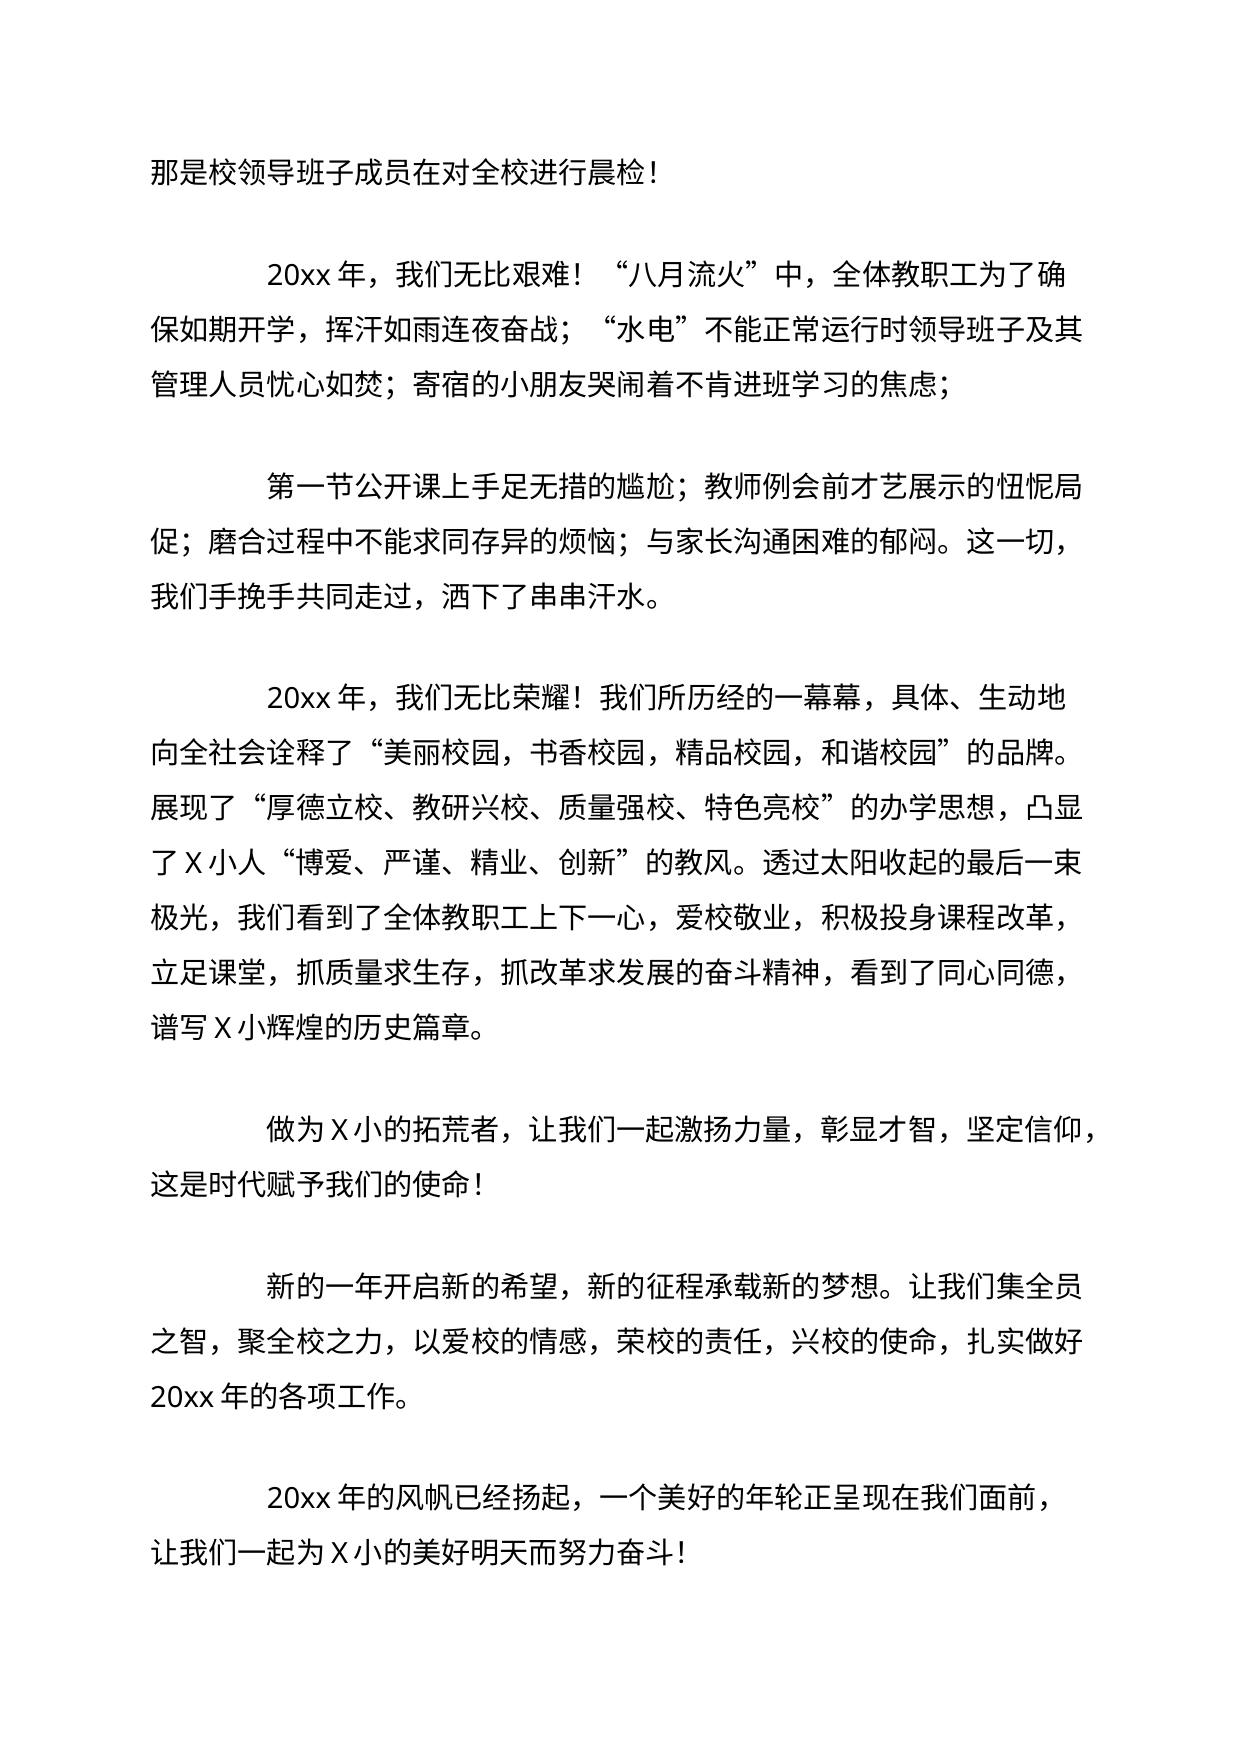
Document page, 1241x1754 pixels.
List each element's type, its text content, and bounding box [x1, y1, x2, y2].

text 20xx年的风帆已经扬起，一个美好的年轮正呈现在我们面前，让我们一起为X小的美好明天而努力奋斗！ [150, 1475, 1090, 1572]
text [150, 150, 1090, 192]
text 第一节公开课上手足无措的尴尬；教师例会前才艺展示的忸怩局促；磨合过程中不能求同存异的烦恼；与家长沟通困难的郁闷。这一切，我们手挽手共同走过，洒下了串串汗水。 [150, 463, 1090, 616]
text 做为X小的拓荒者，让我们一起激扬力量，彰显才智，坚定信仰，这是时代赋予我们的使命！ [150, 1107, 1090, 1204]
text 20xx年，我们无比荣耀！我们所历经的一幕幕，具体、生动地向全社会诠释了“美丽校园，书香校园，精品校园，和谐校园”的品牌。展现了“厚德立校、教研兴校、质量强校、特色亮校”的办学思想，凸显了X小人“博爱、严谨、精业、创新”的教风。透过太阳收起的最后一束极光，我们看到了全体教职工上下一心，爱校敬业，积极投身课程改革，立足课堂，抓质量求生存，抓改革求发展的奋斗精神，看到了同心同德，谱写X小辉煌的历史篇章。 [150, 675, 1090, 1047]
text 20xx年，我们无比艰难！“八月流火”中，全体教职工为了确保如期开学，挥汗如雨连夜奋战；“水电”不能正常运行时领导班子及其管理人员忧心如焚；寄宿的小朋友哭闹着不肯进班学习的焦虑； [150, 252, 1090, 404]
text 新的一年开启新的希望，新的征程承载新的梦想。让我们集全员之智，聚全校之力，以爱校的情感，荣校的责任，兴校的使命，扎实做好20xx年的各项工作。 [150, 1263, 1090, 1416]
